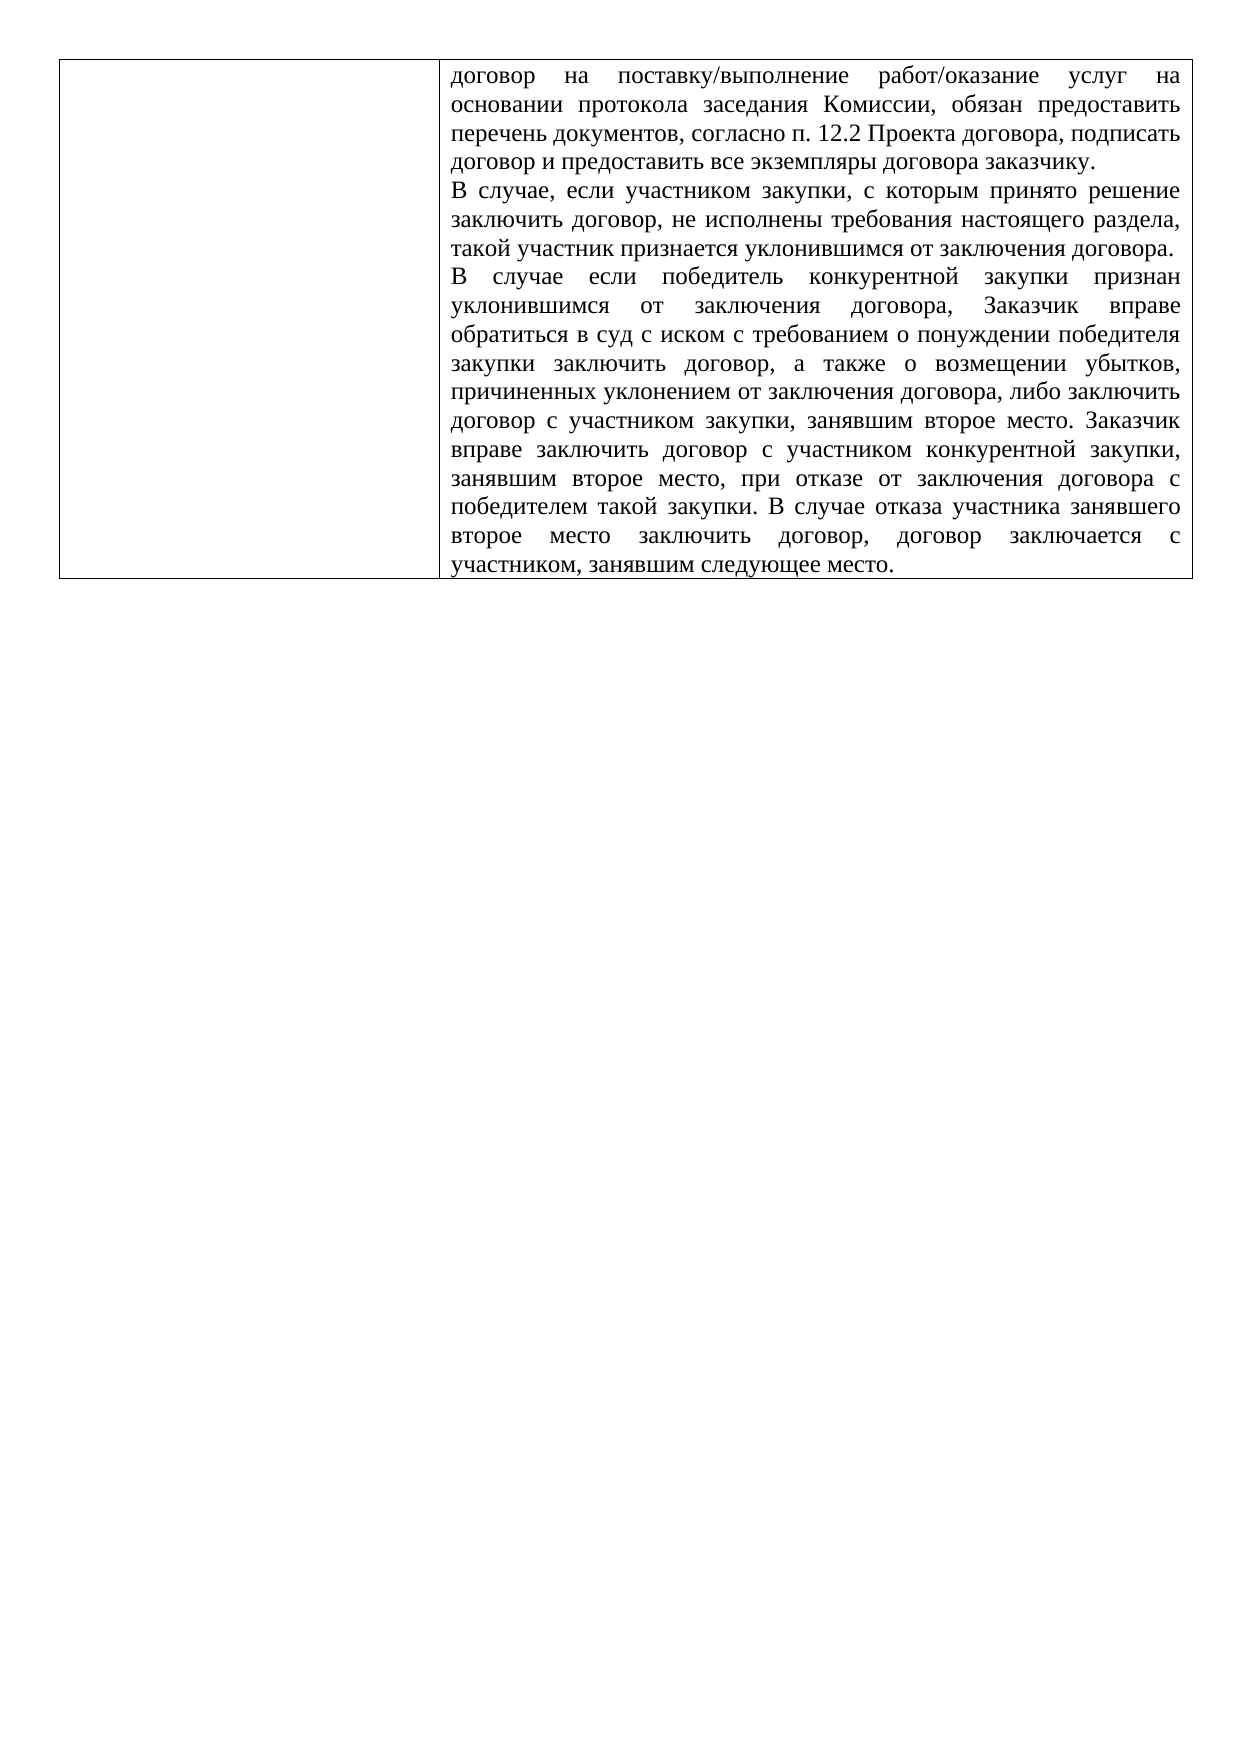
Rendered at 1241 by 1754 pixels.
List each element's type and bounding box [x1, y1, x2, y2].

table_cell [440, 60, 1192, 578]
table_cell [60, 60, 439, 578]
